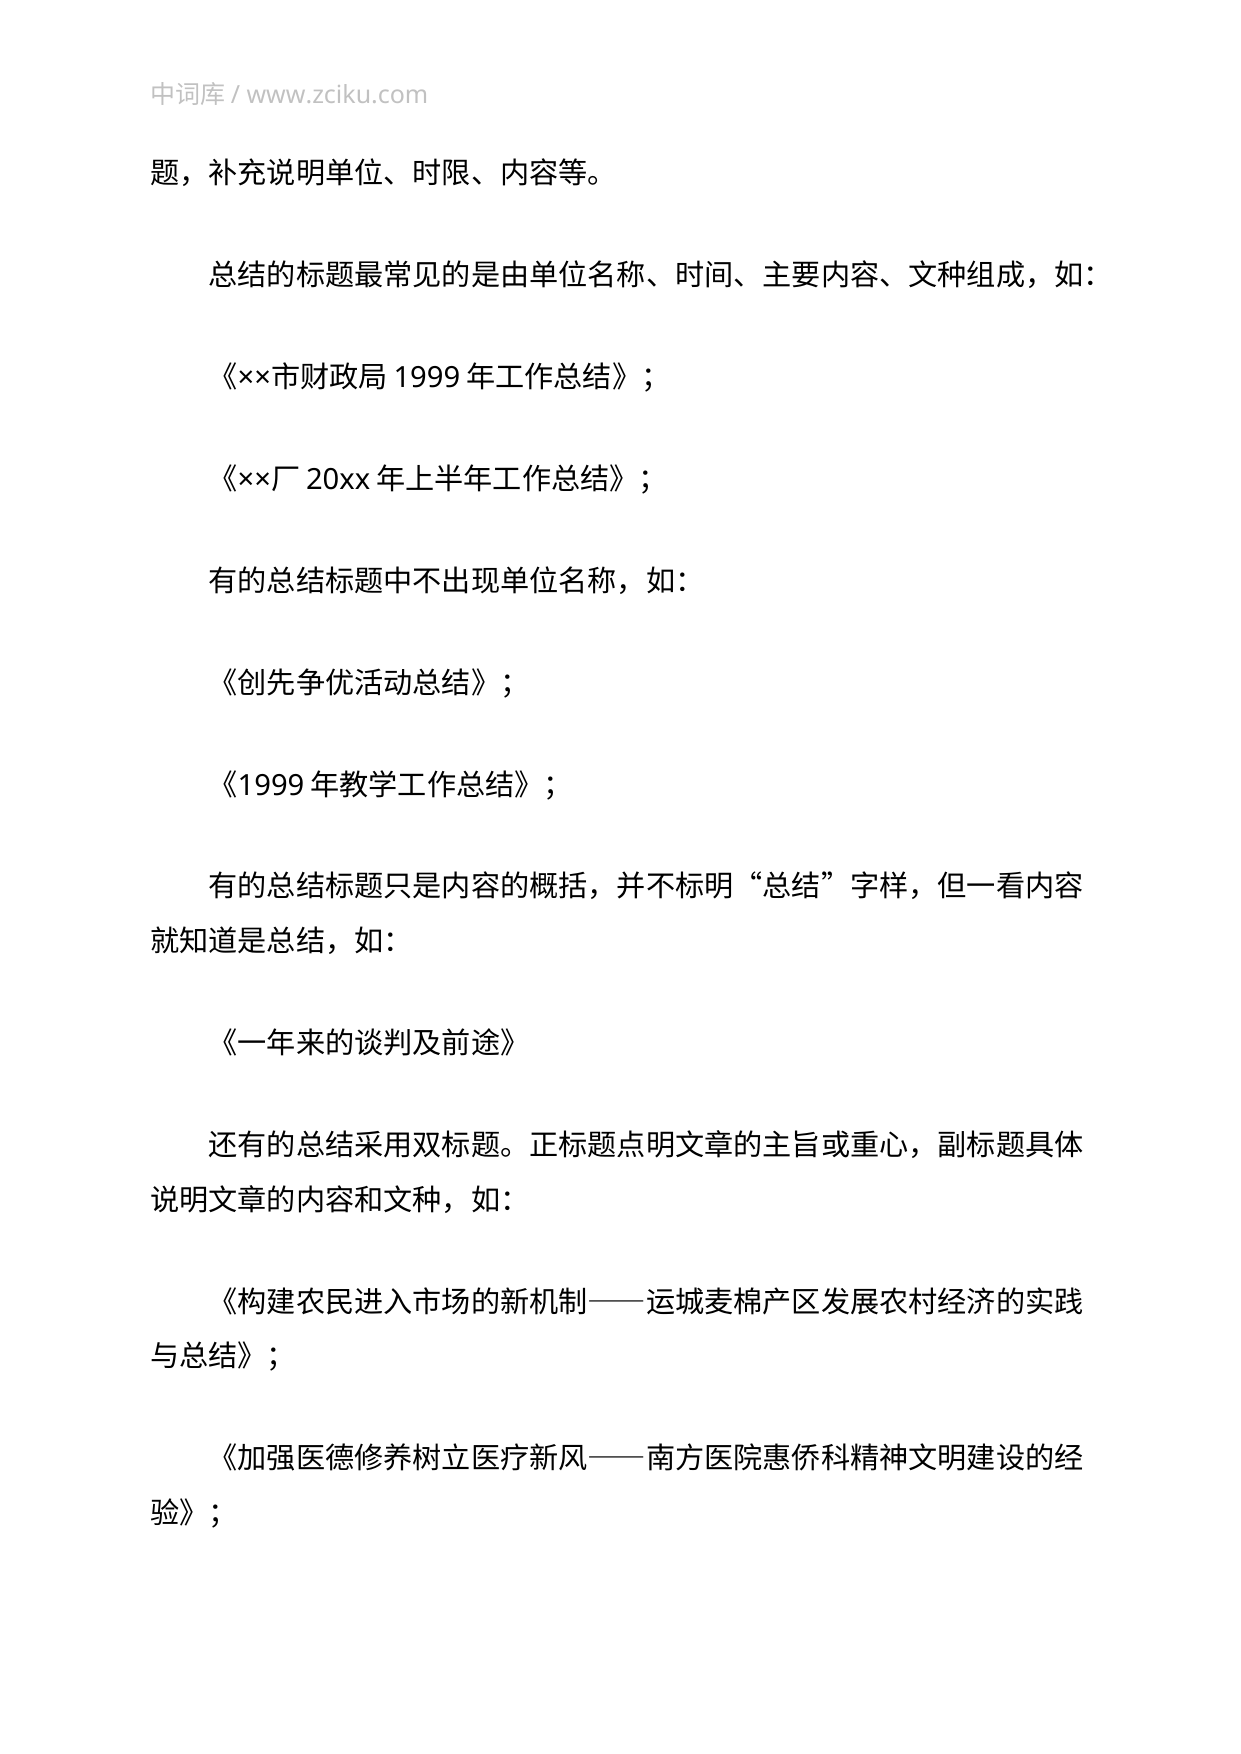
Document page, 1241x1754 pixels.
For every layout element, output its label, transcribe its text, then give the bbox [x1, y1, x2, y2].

text 《一年来的谈判及前途》 [150, 1020, 1090, 1062]
text 《构建农民进入市场的新机制——运城麦棉产区发展农村经济的实践与总结》； [150, 1278, 1090, 1375]
text 还有的总结采用双标题。正标题点明文章的主旨或重心，副标题具体说明文章的内容和文种，如： [150, 1121, 1090, 1219]
text 《××厂20xx年上半年工作总结》； [150, 456, 1090, 498]
text 有的总结标题中不出现单位名称，如： [150, 557, 1090, 600]
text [150, 150, 1090, 192]
text 有的总结标题只是内容的概括，并不标明“总结”字样，但一看内容就知道是总结，如： [150, 863, 1090, 960]
text 《加强医德修养树立医疗新风——南方医院惠侨科精神文明建设的经验》； [150, 1435, 1090, 1532]
text 《1999年教学工作总结》； [150, 761, 1090, 803]
text 《××市财政局1999年工作总结》； [150, 353, 1090, 396]
text 总结的标题最常见的是由单位名称、时间、主要内容、文种组成，如： [150, 252, 1090, 294]
text 《创先争优活动总结》； [150, 659, 1090, 702]
